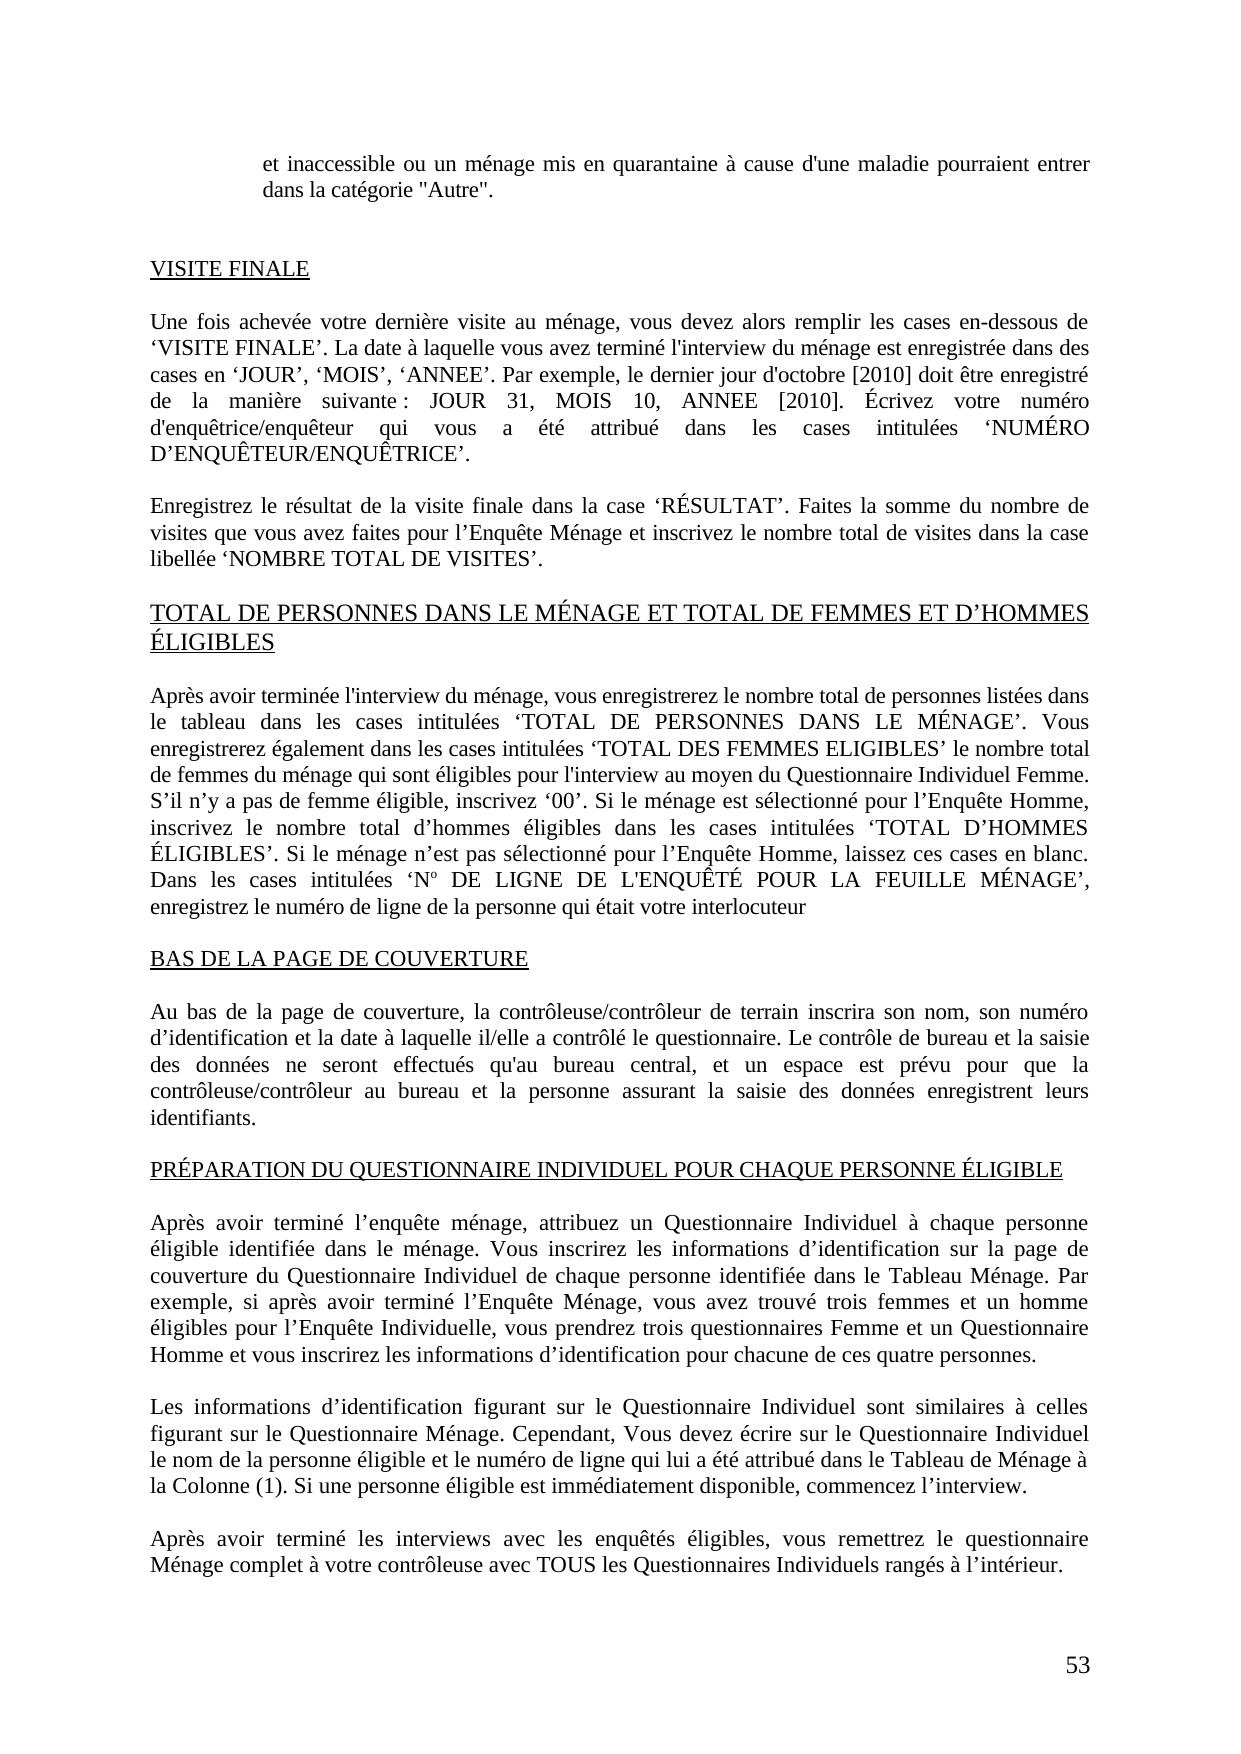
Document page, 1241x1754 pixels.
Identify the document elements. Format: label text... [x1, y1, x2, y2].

text TOTAL DE PERSONNES DANS LE MÉNAGE ET TOTAL DE FEMMES ET D’HOMMES ÉLIGIBLES [150, 598, 1090, 656]
text Après avoir terminé l’enquête ménage, attribuez un Questionnaire Individuel à chaque personne éligible identifiée dans le ménage. Vous inscrirez les informations d’identification sur la page de couverture du Questionnaire Individuel de chaque personne identifiée dans le Tableau Ménage. Par exemple, si après avoir terminé l’Enquête Ménage, vous avez trouvé trois femmes et un homme éligibles pour l’Enquête Individuelle, vous prendrez trois questionnaires Femme et un Questionnaire Homme et vous inscrirez les informations d’identification pour chacune de ces quatre personnes. [150, 1209, 1090, 1367]
text VISITE FINALE [150, 255, 1090, 282]
text BAS DE LA PAGE DE COUVERTURE [150, 945, 1090, 972]
text Après avoir terminée l'interview du ménage, vous enregistrerez le nombre total de personnes listées dans le tableau dans les cases intitulées ‘TOTAL DE PERSONNES DANS LE MÉNAGE’. Vous enregistrerez également dans les cases intitulées ‘TOTAL DES FEMMES ELIGIBLES’ le nombre total de femmes du ménage qui sont éligibles pour l'interview au moyen du Questionnaire Individuel Femme. S’il n’y a pas de femme éligible, inscrivez ‘00’. Si le ménage est sélectionné pour l’Enquête Homme, inscrivez le nombre total d’hommes éligibles dans les cases intitulées ‘TOTAL D’HOMMES ÉLIGIBLES’. Si le ménage n’est pas sélectionné pour l’Enquête Homme, laissez ces cases en blanc. Dans les cases intitulées ‘No DE LIGNE DE L'ENQUÊTÉ POUR LA FEUILLE MÉNAGE’, enregistrez le numéro de ligne de la personne qui était votre interlocuteur [150, 682, 1090, 919]
text Au bas de la page de couverture, la contrôleuse/contrôleur de terrain inscrira son nom, son numéro d’identification et la date à laquelle il/elle a contrôlé le questionnaire. Le contrôle de bureau et la saisie des données ne seront effectués qu'au bureau central, et un espace est prévu pour que la contrôleuse/contrôleur au bureau et la personne assurant la saisie des données enregistrent leurs identifiants. [150, 998, 1090, 1130]
text Enregistrez le résultat de la visite finale dans la case ‘RÉSULTAT’. Faites la somme du nombre de visites que vous avez faites pour l’Enquête Ménage et inscrivez le nombre total de visites dans la case libellée ‘NOMBRE TOTAL DE VISITES’. [150, 493, 1090, 572]
text Les informations d’identification figurant sur le Questionnaire Individuel sont similaires à celles figurant sur le Questionnaire Ménage. Cependant, Vous devez écrire sur le Questionnaire Individuel le nom de la personne éligible et le numéro de ligne qui lui a été attribué dans le Tableau de Ménage à la Colonne (1). Si une personne éligible est immédiatement disponible, commencez l’interview. [150, 1393, 1090, 1499]
text Une fois achevée votre dernière visite au ménage, vous devez alors remplir les cases en-dessous de ‘VISITE FINALE’. La date à laquelle vous avez terminé l'interview du ménage est enregistrée dans des cases en ‘JOUR’, ‘MOIS’, ‘ANNEE’. Par exemple, le dernier jour d'octobre [2010] doit être enregistré de la manière suivante : JOUR 31, MOIS 10, ANNEE [2010]. Écrivez votre numéro d'enquêtrice/enquêteur qui vous a été attribué dans les cases intitulées ‘NUMÉRO D’ENQUÊTEUR/ENQUÊTRICE’. [150, 308, 1090, 466]
text PRÉPARATION DU QUESTIONNAIRE INDIVIDUEL POUR CHAQUE PERSONNE ÉLIGIBLE [150, 1156, 1090, 1183]
text Après avoir terminé les interviews avec les enquêtés éligibles, vous remettrez le questionnaire Ménage complet à votre contrôleuse avec TOUS les Questionnaires Individuels rangés à l’intérieur. [150, 1525, 1090, 1578]
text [225, 150, 1090, 203]
